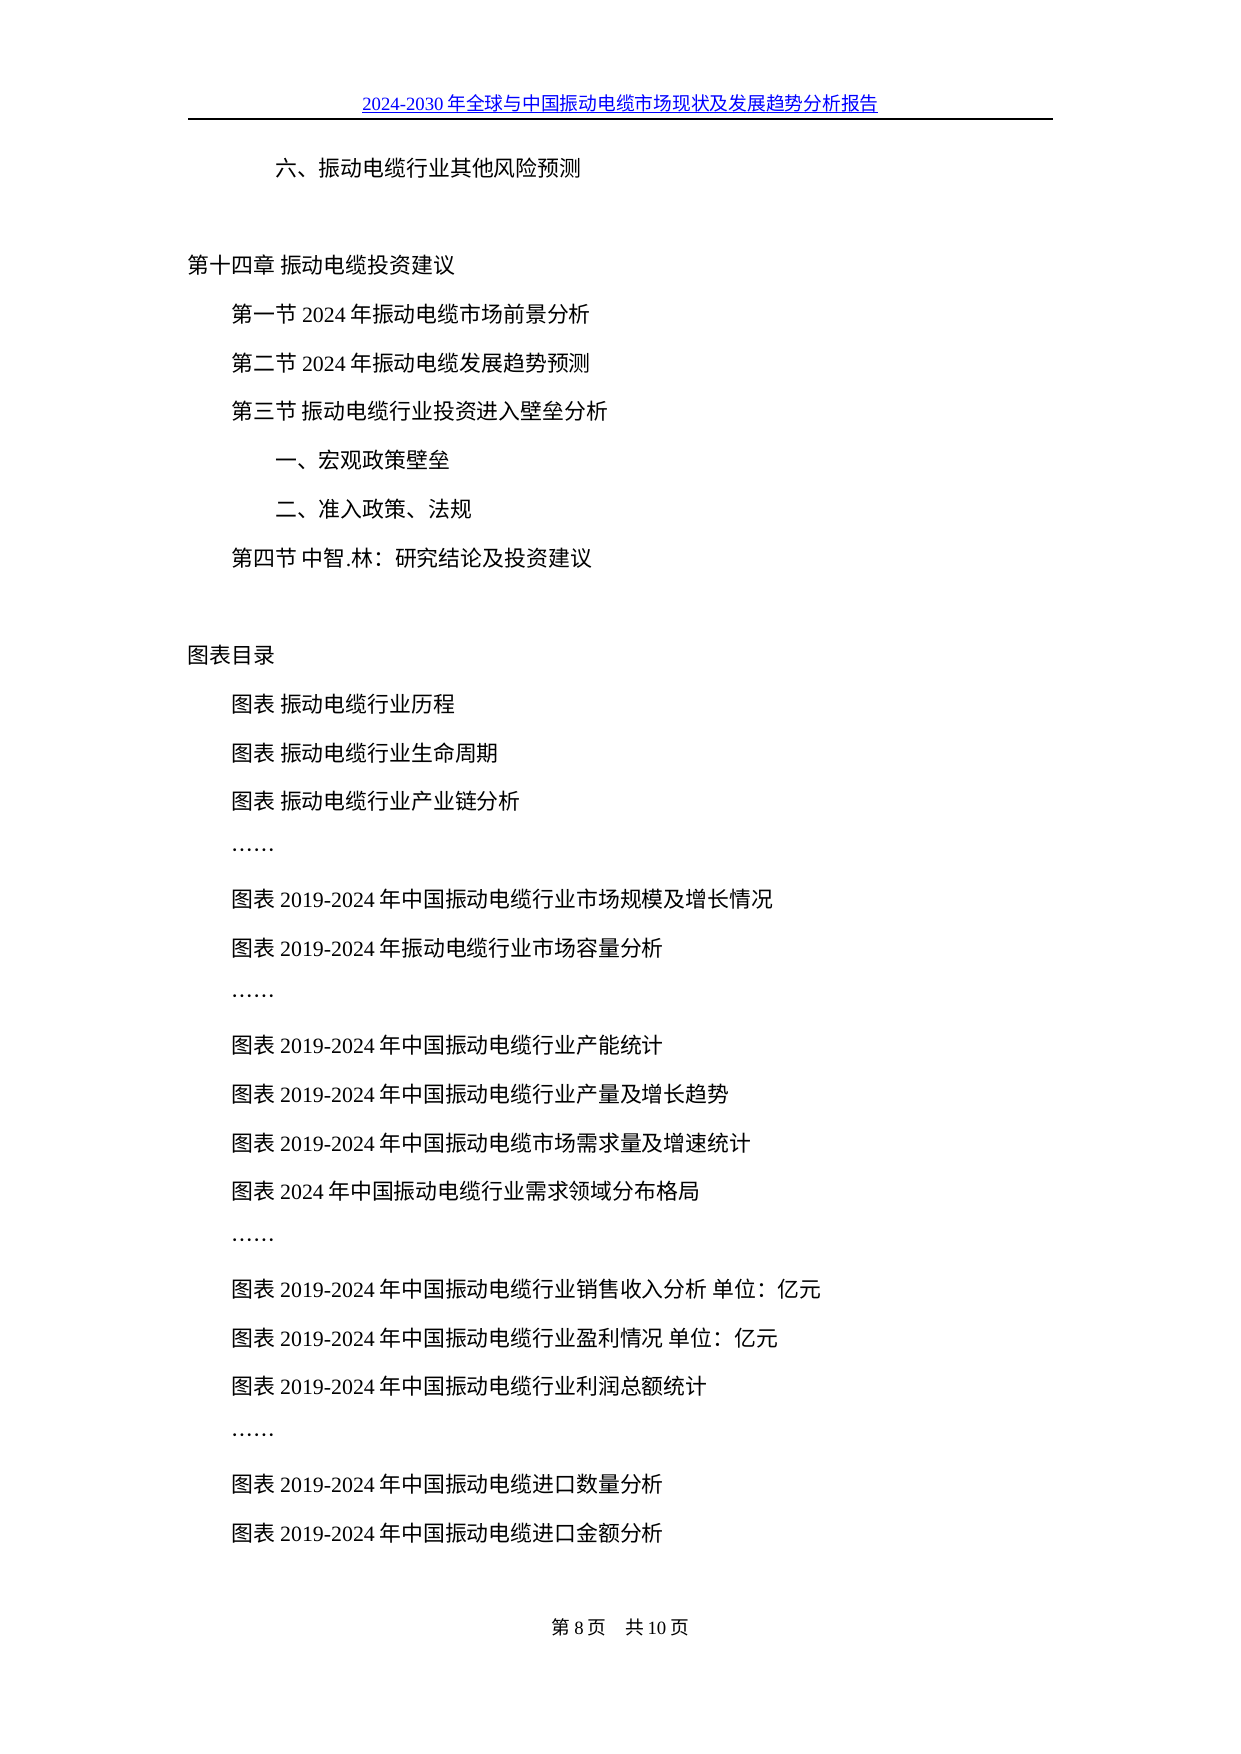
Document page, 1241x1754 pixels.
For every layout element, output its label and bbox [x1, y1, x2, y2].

text [187, 150, 1053, 1548]
